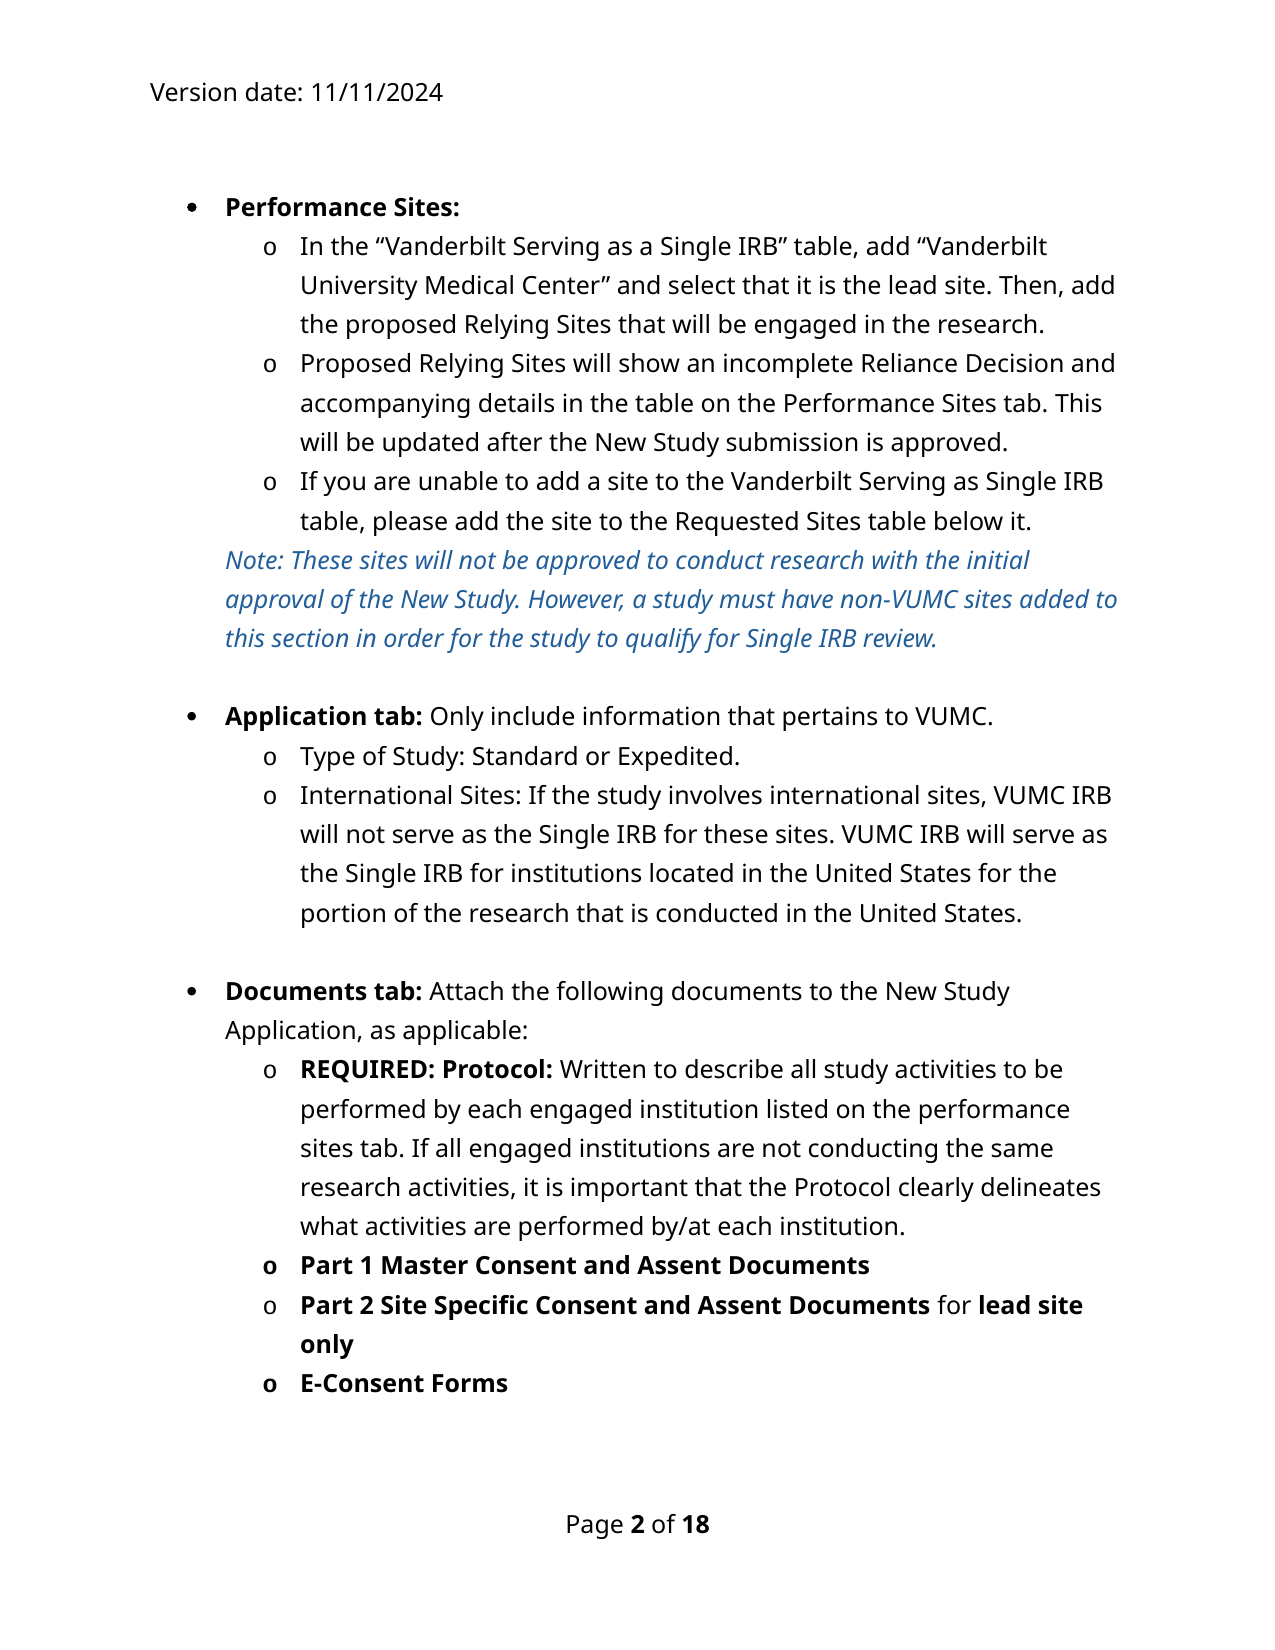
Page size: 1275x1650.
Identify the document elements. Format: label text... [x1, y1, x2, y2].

list Application tab: Only include information that pertains to VUMC. [187, 699, 1125, 733]
list Part 1 Master Consent and Assent Documents [262, 1248, 1125, 1282]
list Type of Study: Standard or Expedited. [262, 738, 1125, 772]
list Note: These sites will not be approved to conduct research with the initial approval of the New Study. However, a study must have non-VUMC sites added to this section in order for the study to qualify for Single IRB review. [225, 542, 1125, 655]
list Documents tab: Attach the following documents to the New Study Application, as applicable: [187, 973, 1125, 1047]
list Proposed Relying Sites will show an incomplete Reliance Decision and accompanying details in the table on the Performance Sites tab. This will be updated after the New Study submission is approved. [262, 346, 1125, 459]
list REQUIRED: Protocol: Written to describe all study activities to be performed by each engaged institution listed on the performance sites tab. If all engaged institutions are not conducting the same research activities, it is important that the Protocol clearly delineates what activities are performed by/at each institution. [262, 1052, 1125, 1243]
list E-Consent Forms [262, 1366, 1125, 1400]
list Part 2 Site Specific Consent and Assent Documents for lead site only [262, 1287, 1125, 1361]
list International Sites: If the study involves international sites, VUMC IRB will not serve as the Single IRB for these sites. VUMC IRB will serve as the Single IRB for institutions located in the United States for the portion of the research that is conducted in the United States. [262, 777, 1125, 929]
list If you are unable to add a site to the Vanderbilt Serving as Single IRB table, please add the site to the Requested Sites table below it. [262, 464, 1125, 537]
list Performance Sites: [187, 189, 1125, 223]
list In the “Vanderbilt Serving as a Single IRB” table, add “Vanderbilt University Medical Center” and select that it is the lead site. Then, add the proposed Relying Sites that will be engaged in the research. [262, 228, 1125, 341]
